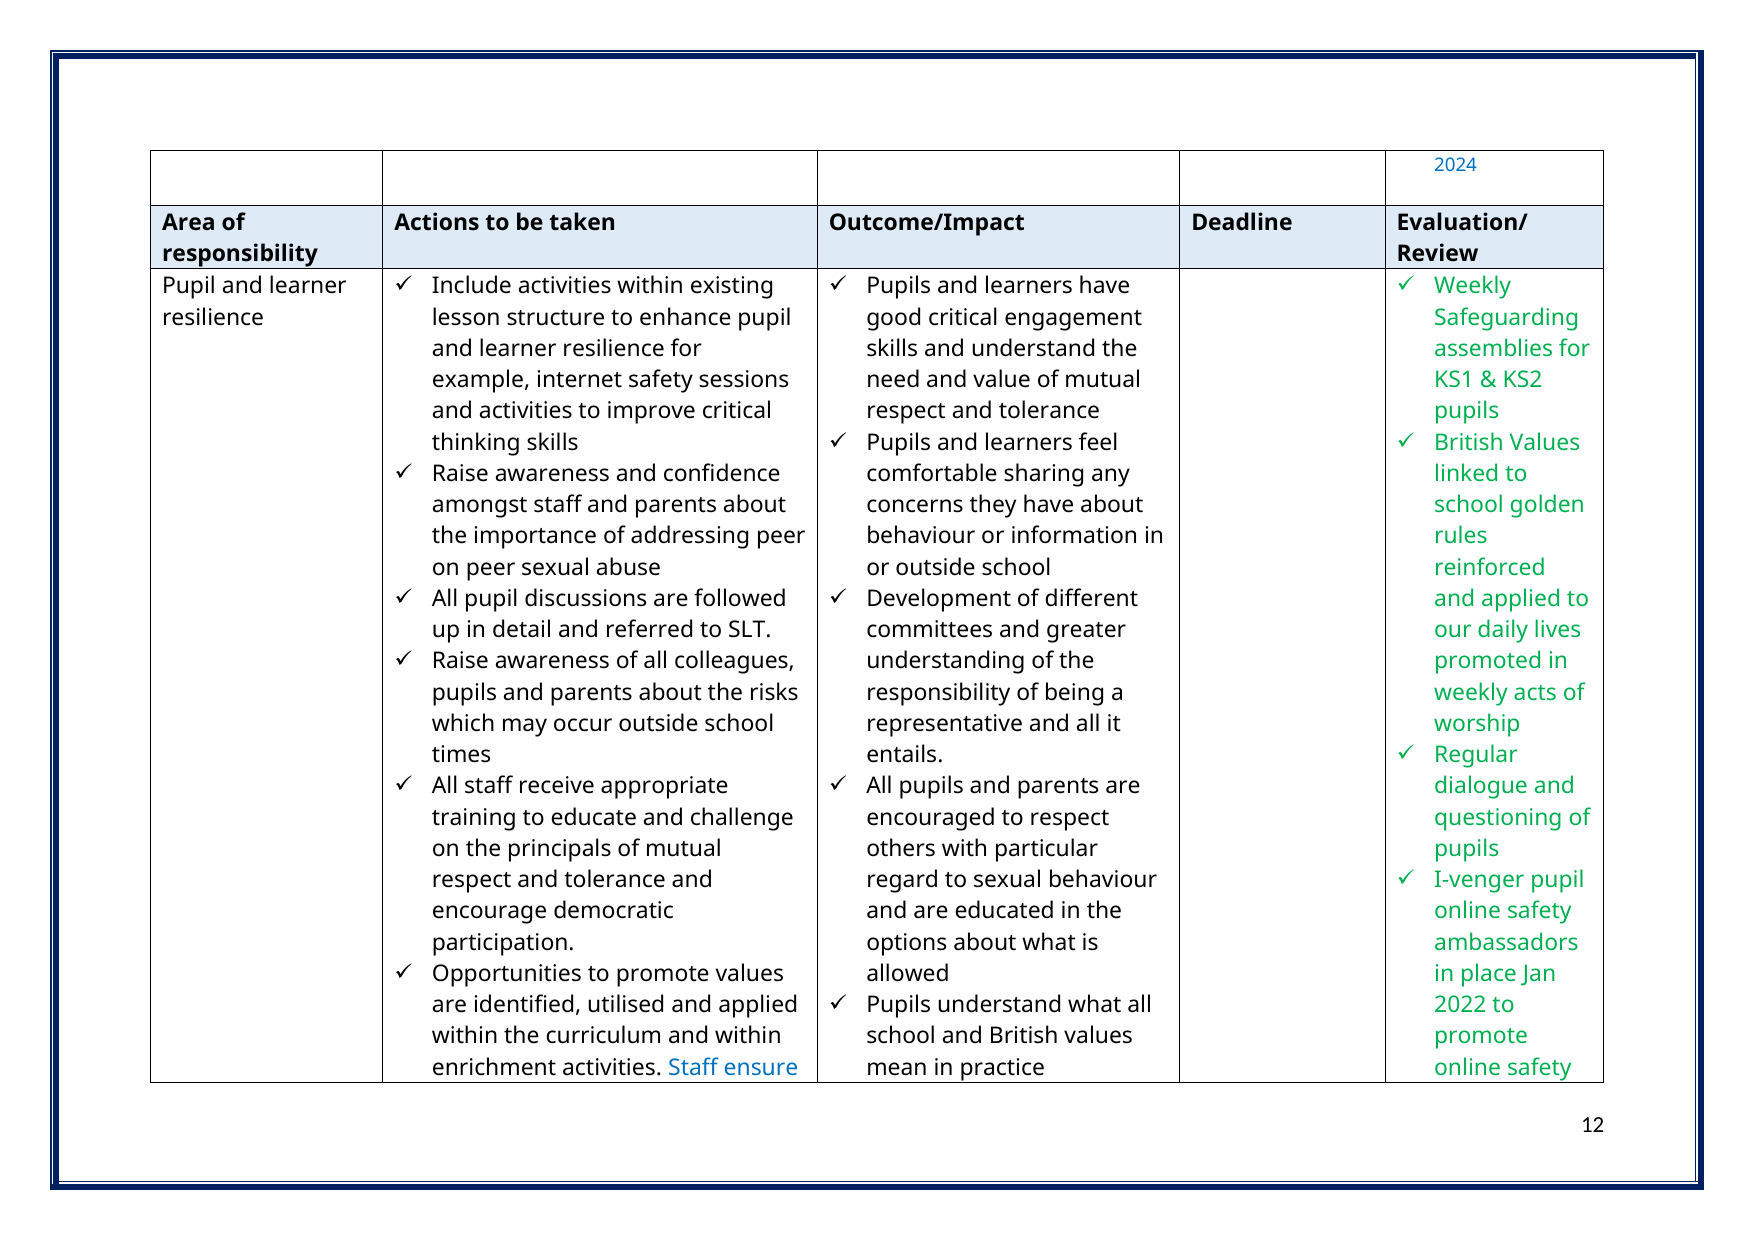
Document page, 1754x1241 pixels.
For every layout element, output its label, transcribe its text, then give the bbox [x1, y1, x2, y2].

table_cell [151, 151, 382, 204]
table_cell Actions to be taken [383, 206, 817, 268]
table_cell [1386, 151, 1603, 204]
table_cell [383, 269, 817, 1082]
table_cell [383, 151, 817, 204]
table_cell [1386, 269, 1603, 1082]
table_cell [1180, 269, 1385, 1082]
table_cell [818, 151, 1179, 204]
table_cell [1180, 151, 1385, 204]
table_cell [151, 269, 382, 1082]
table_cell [818, 269, 1179, 1082]
table_cell Evaluation/Review [1386, 206, 1603, 268]
table_cell Outcome/Impact [818, 206, 1179, 268]
table_cell Area of responsibility [151, 206, 382, 268]
table_cell Deadline [1180, 206, 1385, 268]
